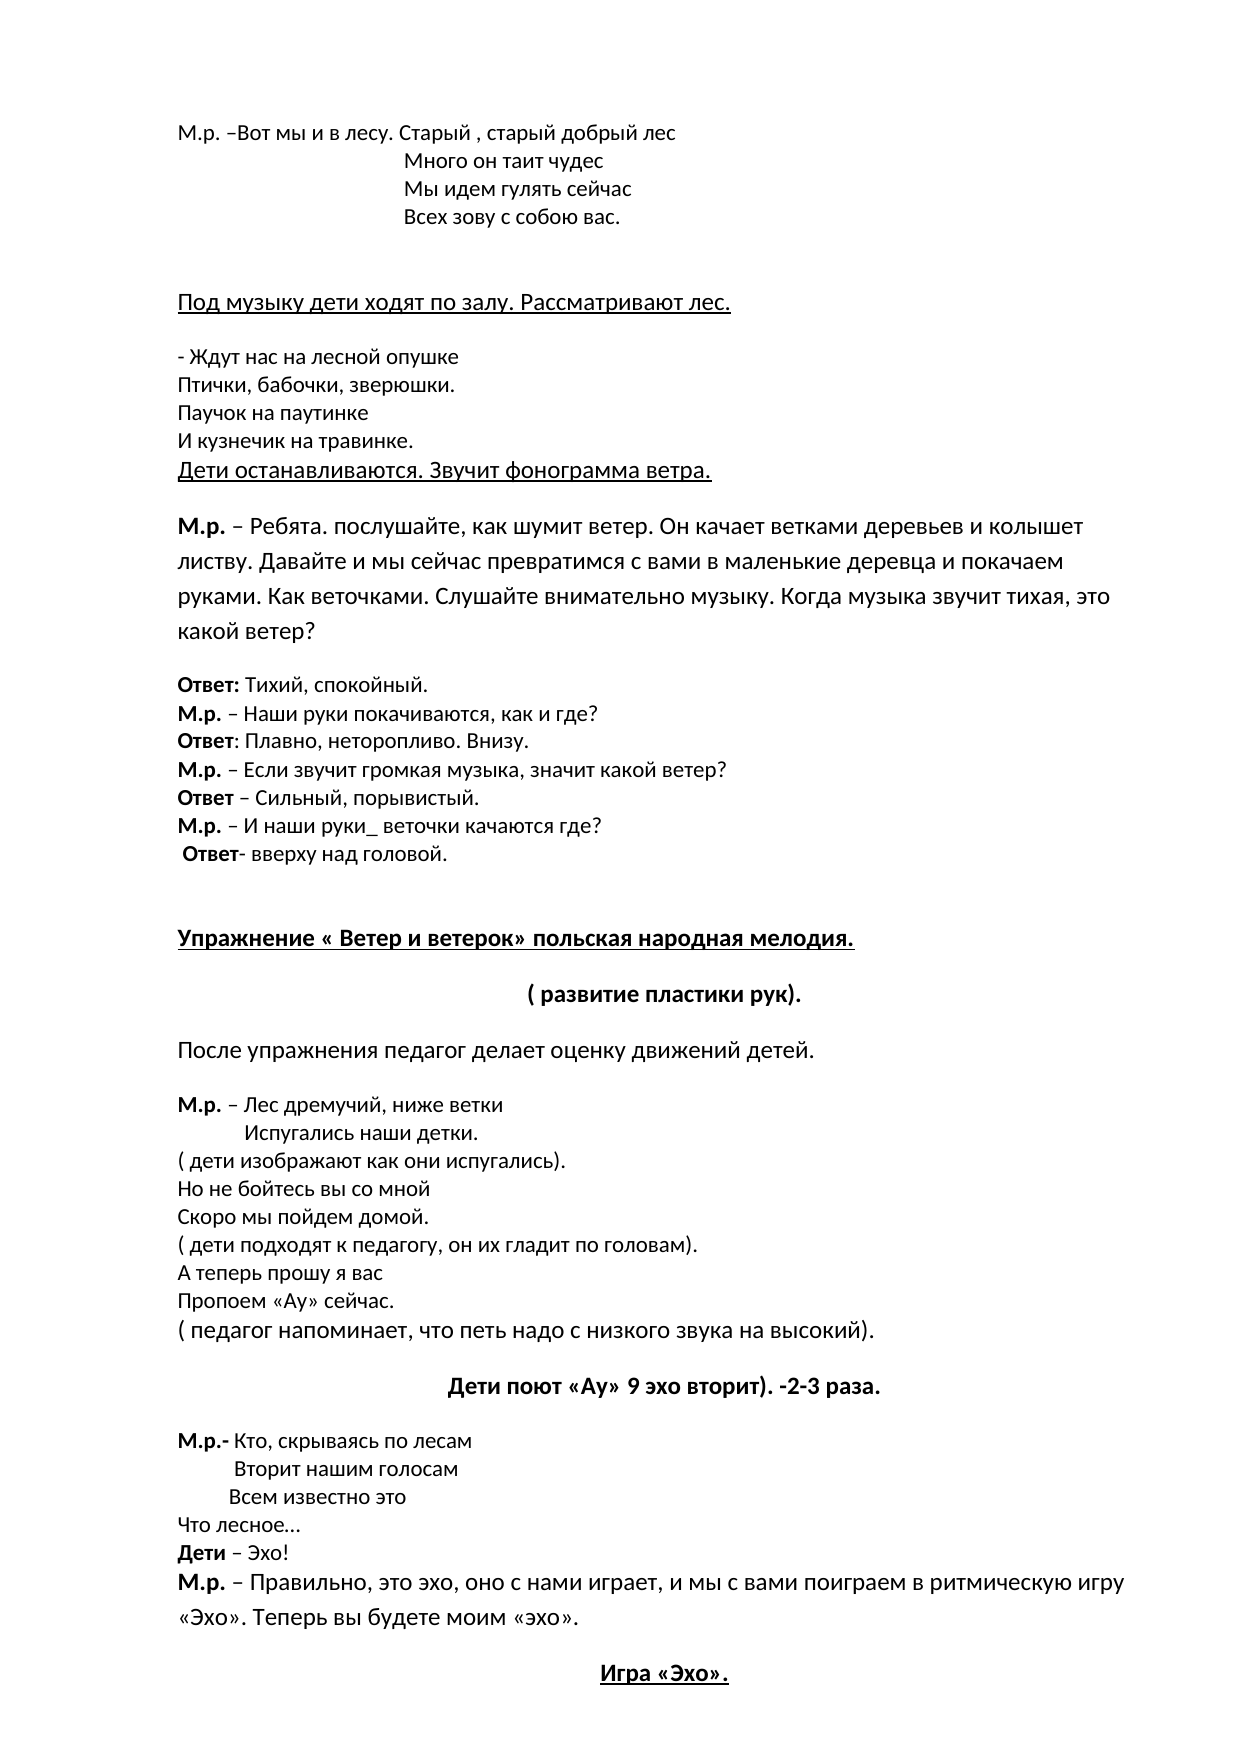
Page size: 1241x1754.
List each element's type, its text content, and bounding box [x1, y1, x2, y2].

text Упражнение « Ветер и ветерок» польская народная мелодия. [177, 923, 1152, 953]
text Что лесное… [177, 1510, 1152, 1538]
text М.р. – Если звучит громкая музыка, значит какой ветер? [177, 755, 1152, 783]
text Испугались наши детки. [177, 1118, 1152, 1146]
text ( дети подходят к педагогу, он их гладит по головам). [177, 1230, 1152, 1258]
text ( педагог напоминает, что петь надо с низкого звука на высокий). [177, 1314, 1152, 1345]
text Паучок на паутинке [177, 398, 1152, 426]
text М.р. – Ребята. послушайте, как шумит ветер. Он качает ветками деревьев и колышет листву. Давайте и мы сейчас превратимся с вами в маленькие деревца и покачаем руками. Как веточками. Слушайте внимательно музыку. Когда музыка звучит тихая, это какой ветер? [177, 510, 1152, 645]
text Ответ: Тихий, спокойный. [177, 671, 1152, 699]
text Всех зову с собою вас. [177, 202, 1152, 230]
text И кузнечик на травинке. [177, 426, 1152, 454]
text М.р. –Вот мы и в лесу. Старый , старый добрый лес [177, 118, 1152, 146]
text А теперь прошу я вас [177, 1258, 1152, 1286]
text Но не бойтесь вы со мной [177, 1174, 1152, 1202]
text Игра «Эхо». [177, 1657, 1152, 1687]
text Ответ- вверху над головой. [177, 839, 1152, 867]
text Пропоем «Ау» сейчас. [177, 1286, 1152, 1314]
text Скоро мы пойдем домой. [177, 1202, 1152, 1230]
text Птички, бабочки, зверюшки. [177, 370, 1152, 398]
text Дети поют «Ау» 9 эхо вторит). -2-3 раза. [177, 1370, 1152, 1401]
text ( развитие пластики рук). [177, 978, 1152, 1009]
text ( дети изображают как они испугались). [177, 1146, 1152, 1174]
text М.р. – Правильно, это эхо, оно с нами играет, и мы с вами поиграем в ритмическую игру «Эхо». Теперь вы будете моим «эхо». [177, 1566, 1152, 1632]
text - Ждут нас на лесной опушке [177, 342, 1152, 370]
text После упражнения педагог делает оценку движений детей. [177, 1034, 1152, 1065]
text Дети – Эхо! [177, 1538, 1152, 1566]
text Ответ: Плавно, неторопливо. Внизу. [177, 727, 1152, 755]
text Дети останавливаются. Звучит фонограмма ветра. [177, 454, 1152, 484]
text Вторит нашим голосам [177, 1454, 1152, 1482]
text Ответ – Сильный, порывистый. [177, 783, 1152, 811]
text М.р. – И наши руки_ веточки качаются где? [177, 811, 1152, 839]
text М.р. – Лес дремучий, ниже ветки [177, 1090, 1152, 1118]
text М.р. – Наши руки покачиваются, как и где? [177, 699, 1152, 727]
text Под музыку дети ходят по залу. Рассматривают лес. [177, 286, 1152, 317]
text Много он таит чудес [177, 146, 1152, 174]
text Всем известно это [177, 1482, 1152, 1510]
text М.р.- Кто, скрываясь по лесам [177, 1426, 1152, 1454]
text Мы идем гулять сейчас [177, 174, 1152, 202]
